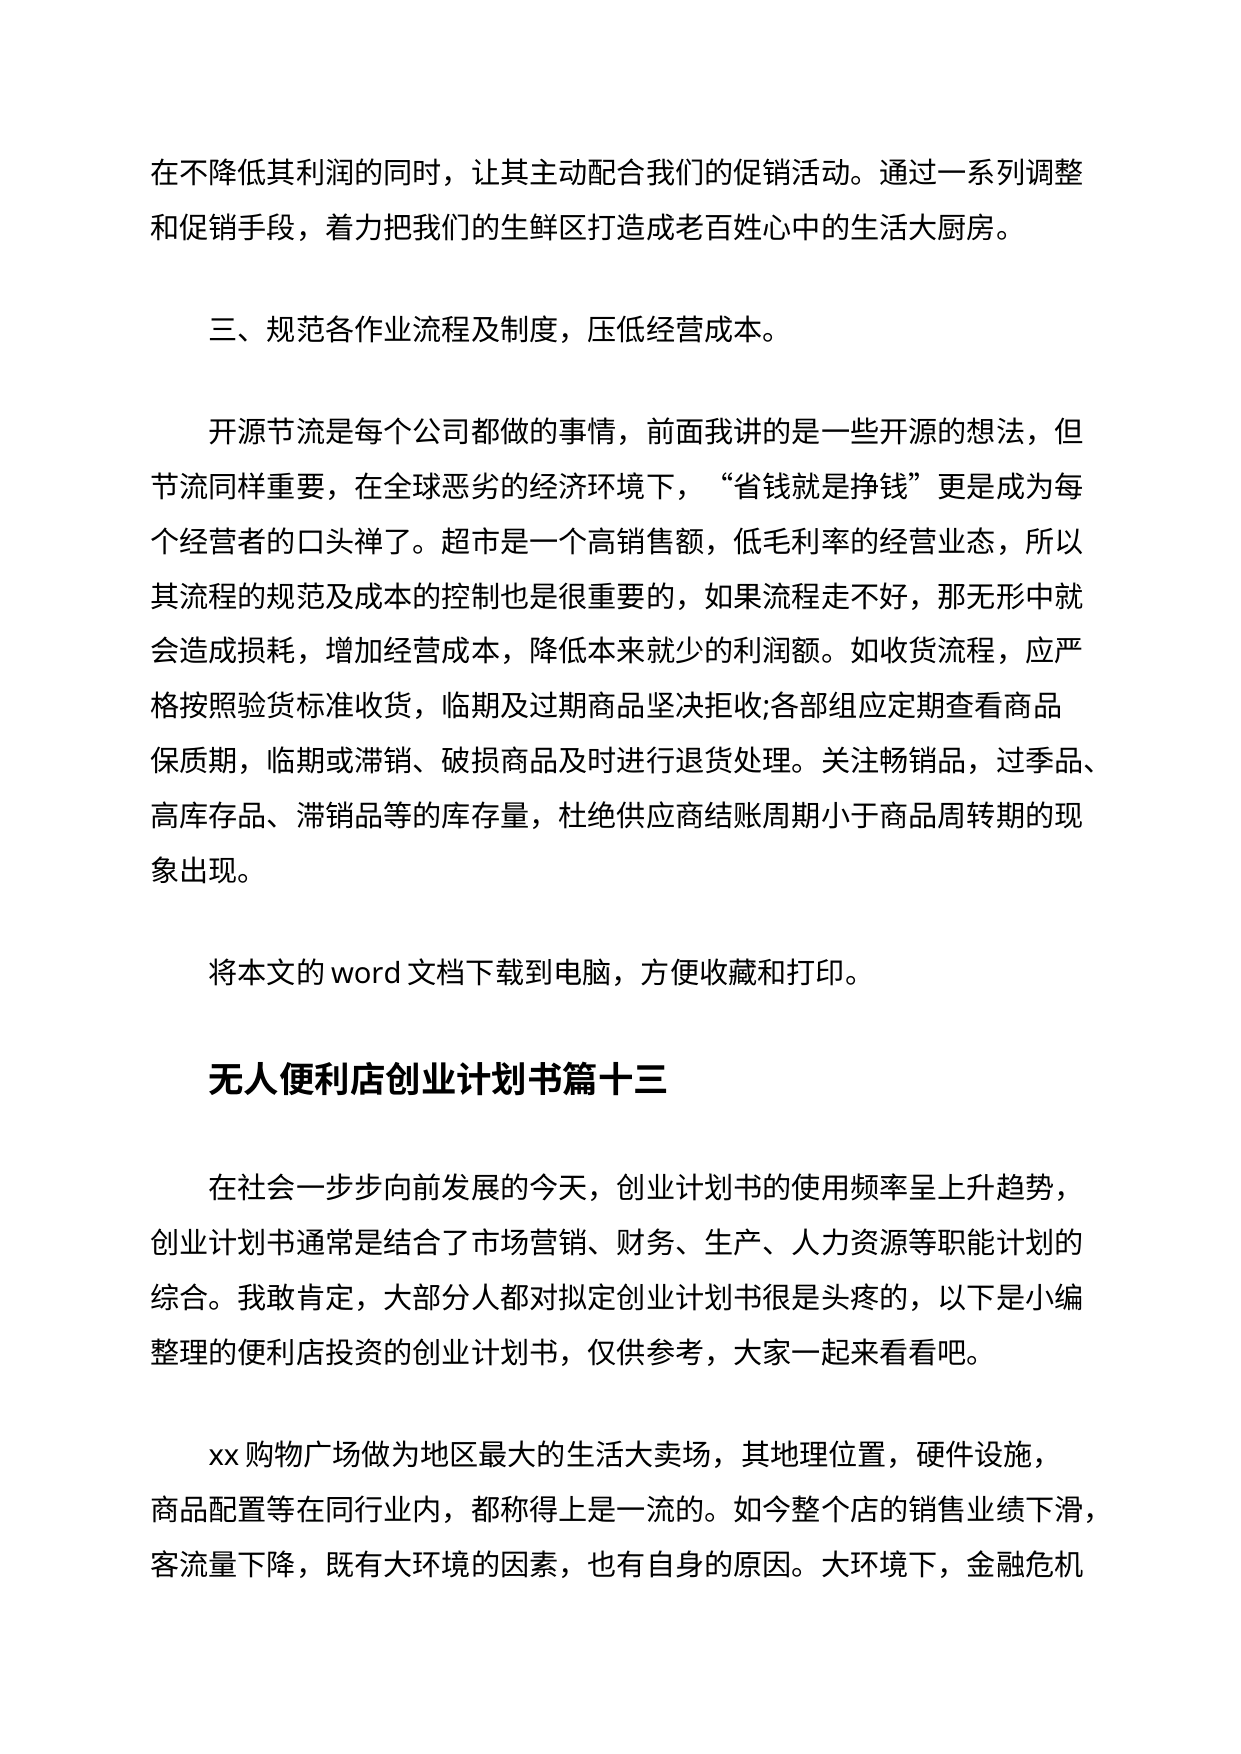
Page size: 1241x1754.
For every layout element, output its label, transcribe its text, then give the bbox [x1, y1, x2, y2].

text 开源节流是每个公司都做的事情，前面我讲的是一些开源的想法，但节流同样重要，在全球恶劣的经济环境下，“省钱就是挣钱”更是成为每个经营者的口头禅了。超市是一个高销售额，低毛利率的经营业态，所以其流程的规范及成本的控制也是很重要的，如果流程走不好，那无形中就会造成损耗，增加经营成本，降低本来就少的利润额。如收货流程，应严格按照验货标准收货，临期及过期商品坚决拒收;各部组应定期查看商品保质期，临期或滞销、破损商品及时进行退货处理。关注畅销品，过季品、高库存品、滞销品等的库存量，杜绝供应商结账周期小于商品周转期的现象出现。 [150, 408, 1090, 890]
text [150, 150, 1090, 247]
text 三、规范各作业流程及制度，压低经营成本。 [150, 307, 1090, 349]
text 无人便利店创业计划书篇十三 [150, 1051, 1090, 1103]
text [150, 1431, 1090, 1583]
text 在社会一步步向前发展的今天，创业计划书的使用频率呈上升趋势，创业计划书通常是结合了市场营销、财务、生产、人力资源等职能计划的综合。我敢肯定，大部分人都对拟定创业计划书很是头疼的，以下是小编整理的便利店投资的创业计划书，仅供参考，大家一起来看看吧。 [150, 1165, 1090, 1372]
text 将本文的word文档下载到电脑，方便收藏和打印。 [150, 949, 1090, 992]
